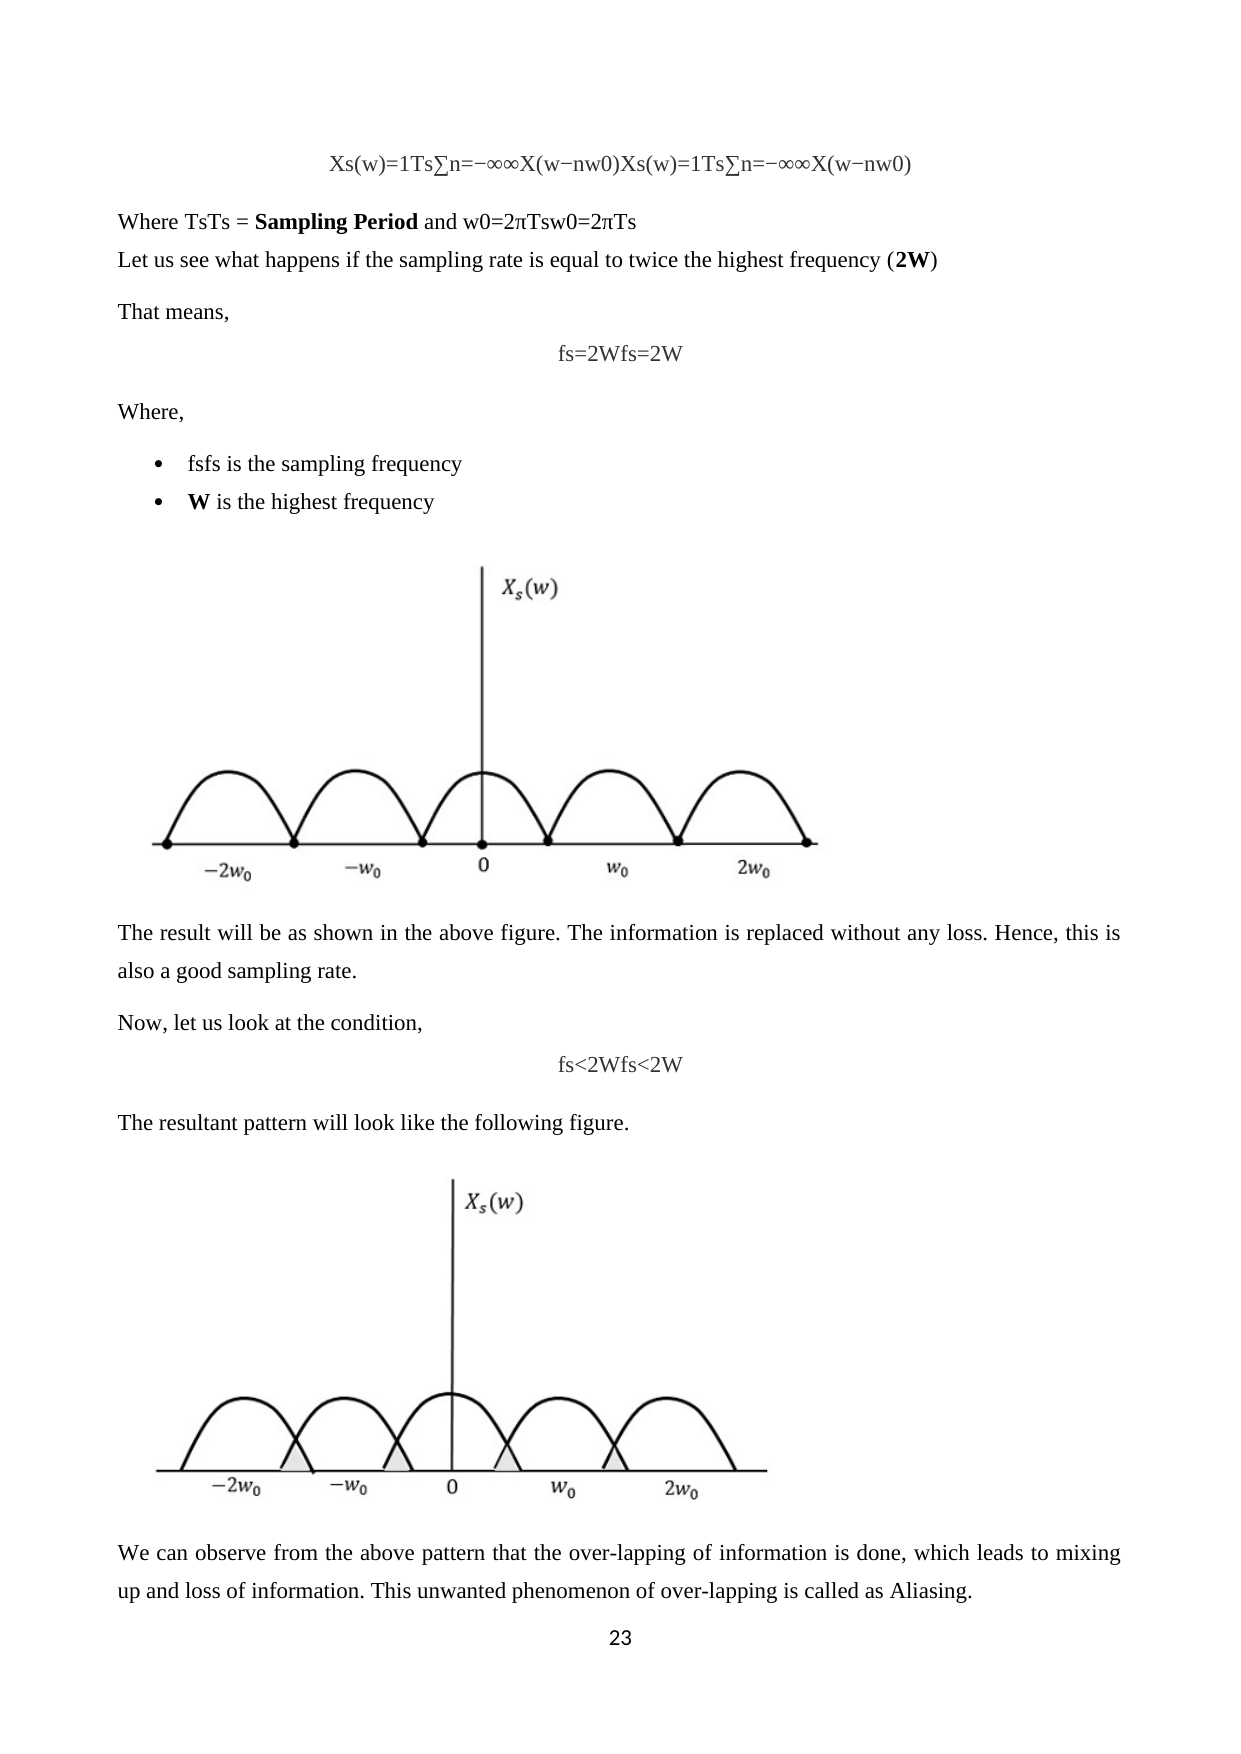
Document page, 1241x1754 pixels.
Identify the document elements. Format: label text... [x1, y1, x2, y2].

text Xs(w)=1Ts∑n=−∞∞X(w−nw0)Xs(w)=1Ts∑n=−∞∞X(w−nw0) [112, 150, 1128, 176]
text fs=2Wfs=2W [112, 340, 1128, 366]
picture [112, 1150, 819, 1529]
picture [112, 529, 863, 909]
text The result will be as shown in the above figure. The information is replaced without any loss. Hence, this is also a good sampling rate. [117, 908, 1123, 983]
text We can observe from the above pattern that the over-lapping of information is done, which leads to mixing up and loss of information. This unwanted phenomenon of over-lapping is called as Aliasing. [117, 1528, 1123, 1603]
text Let us see what happens if the sampling rate is equal to twice the highest frequency (2W) [117, 235, 1123, 272]
list fsfs is the sampling frequency [155, 439, 1123, 477]
text fs<2Wfs<2W [112, 1051, 1128, 1077]
list W is the highest frequency [155, 477, 1123, 514]
text Where TsTs = Sampling Period and w0=2πTsw0=2πTs [117, 197, 1123, 235]
text The resultant pattern will look like the following figure. [117, 1098, 1123, 1135]
text That means, [117, 287, 1123, 325]
text Now, let us look at the condition, [117, 998, 1123, 1036]
text Where, [117, 387, 1123, 424]
